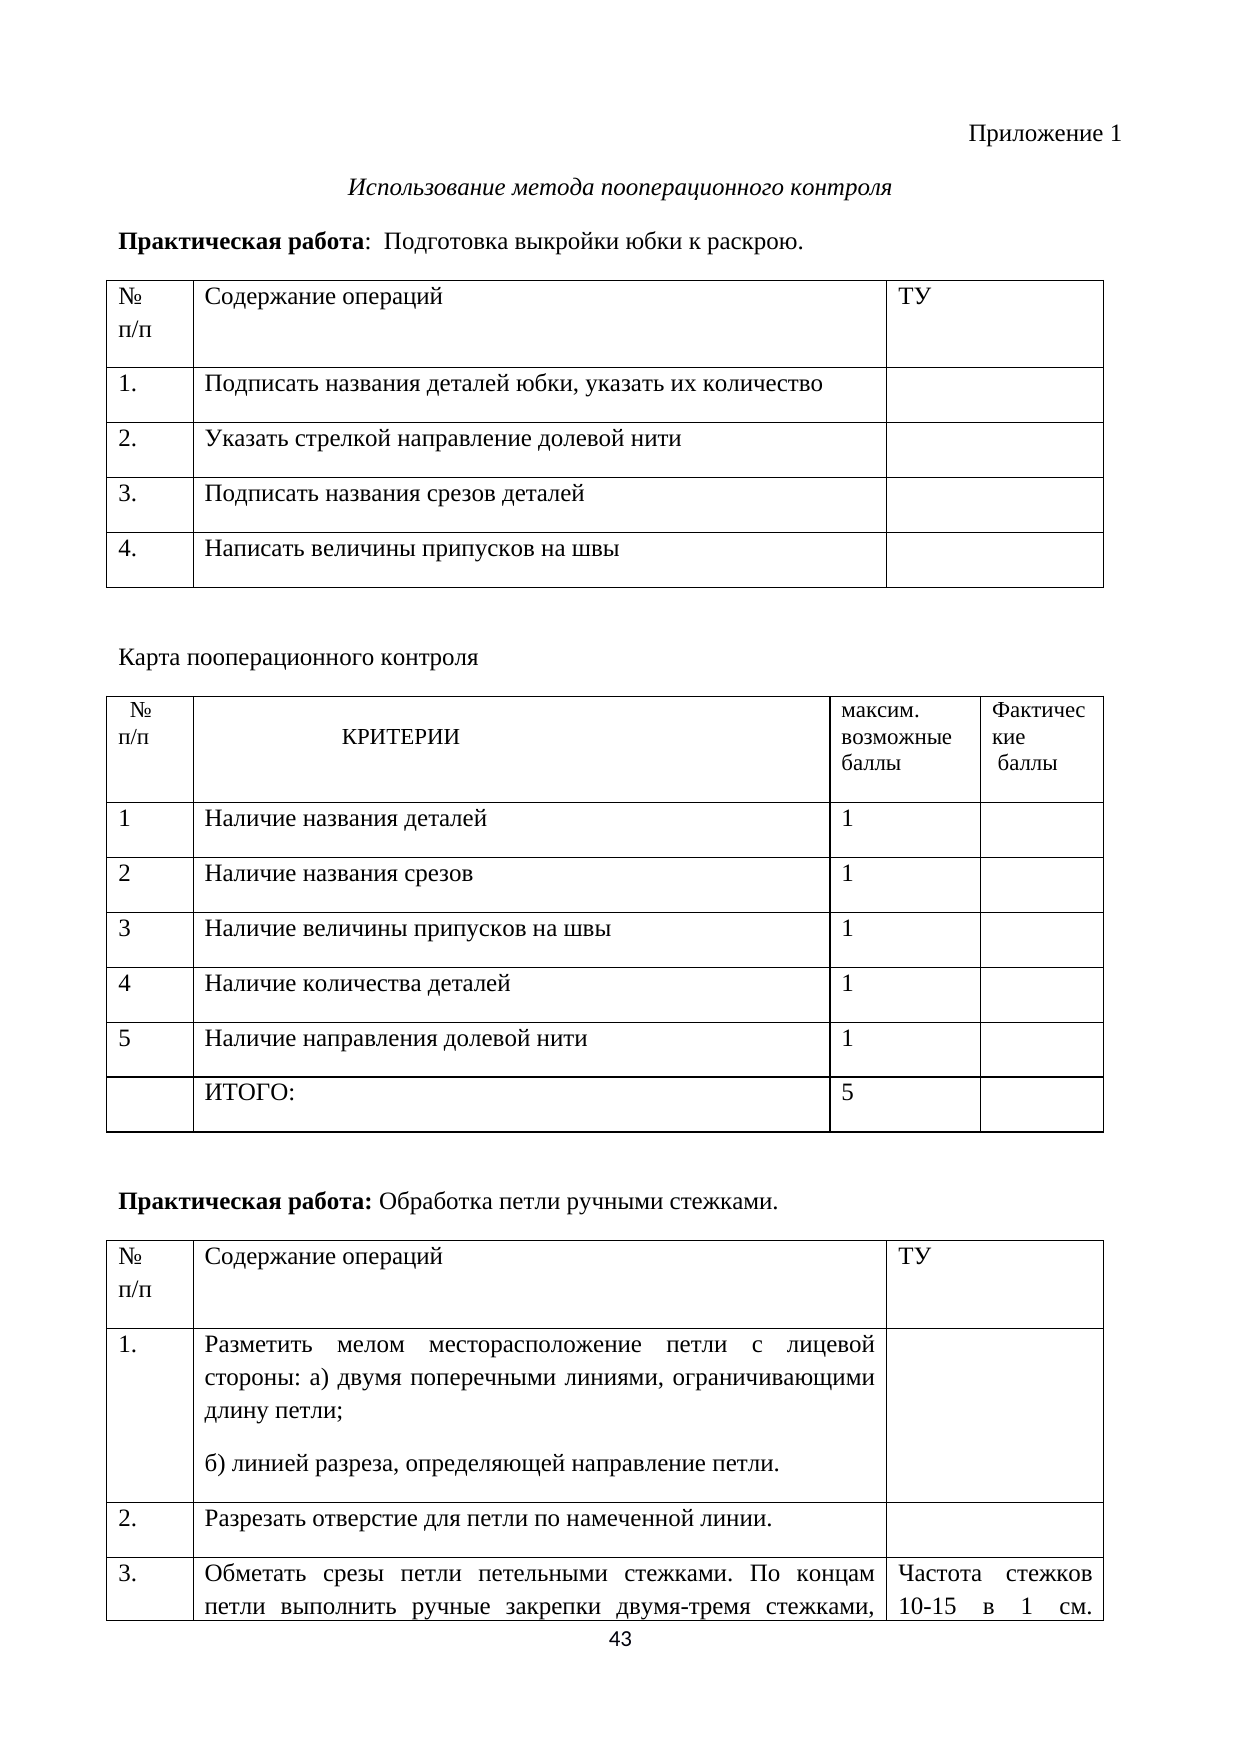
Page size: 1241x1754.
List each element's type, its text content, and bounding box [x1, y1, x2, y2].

table_header № п/п [107, 1241, 193, 1328]
table_cell [887, 1329, 1103, 1502]
table_header Содержание операций [194, 281, 886, 367]
table_header № п/п [107, 697, 193, 802]
table_cell 3. [107, 1558, 193, 1620]
table_cell Наличие направления долевой нити [194, 1023, 829, 1076]
table_cell [981, 913, 1103, 967]
table_cell Разметить мелом месторасположение петли с лицевой стороны: а) двумя поперечными линиями, ограничивающими длину петли; б) линией разреза, определяющей направление петли. [194, 1329, 886, 1502]
table_header Содержание операций [194, 1241, 886, 1328]
table_cell 1. [107, 1329, 193, 1502]
table_cell [981, 1023, 1103, 1076]
table_cell 1 [831, 913, 980, 967]
table_header Фактичес кие баллы [981, 697, 1103, 802]
text Практическая работа: Подготовка выкройки юбки к раскрою. [118, 226, 1122, 254]
table_header КРИТЕРИИ [194, 697, 829, 802]
table_cell Разрезать отверстие для петли по намеченной линии. [194, 1503, 886, 1557]
table_cell 2. [107, 1503, 193, 1557]
table_cell 1 [107, 803, 193, 857]
table_cell 1 [831, 968, 980, 1022]
table_cell 1 [831, 1023, 980, 1076]
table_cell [887, 1558, 1103, 1620]
table_cell 5 [107, 1023, 193, 1076]
table_cell [887, 368, 1103, 422]
table_header ТУ [887, 1241, 1103, 1328]
table_cell [981, 968, 1103, 1022]
table_cell 2. [107, 423, 193, 477]
text Карта пооперационного контроля [118, 642, 1122, 670]
text Использование метода пооперационного контроля [118, 172, 1122, 201]
table_cell 4. [107, 533, 193, 587]
table_cell [887, 478, 1103, 532]
table_cell Написать величины припусков на швы [194, 533, 886, 587]
table_cell 2 [107, 858, 193, 912]
table_cell 1 [831, 803, 980, 857]
table_cell 1. [107, 368, 193, 422]
table_header № п/п [107, 281, 193, 367]
table_cell [107, 1078, 193, 1131]
table_cell Наличие величины припусков на швы [194, 913, 829, 967]
table_cell Указать стрелкой направление долевой нити [194, 423, 886, 477]
table_cell 5 [831, 1078, 980, 1131]
table_cell 3 [107, 913, 193, 967]
table_cell Наличие названия срезов [194, 858, 829, 912]
table_cell Наличие названия деталей [194, 803, 829, 857]
table_cell Подписать названия деталей юбки, указать их количество [194, 368, 886, 422]
table_cell 3. [107, 478, 193, 532]
table_cell 4 [107, 968, 193, 1022]
table_cell [981, 1078, 1103, 1131]
table_cell 1 [831, 858, 980, 912]
text Практическая работа: Обработка петли ручными стежками. [118, 1186, 1122, 1215]
table_header ТУ [887, 281, 1103, 367]
table_cell [887, 1503, 1103, 1557]
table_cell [194, 1558, 886, 1620]
table_cell [981, 858, 1103, 912]
text Приложение 1 [118, 118, 1122, 147]
table_cell Подписать названия срезов деталей [194, 478, 886, 532]
table_cell [887, 423, 1103, 477]
table_cell ИТОГО: [194, 1078, 829, 1131]
table_cell Наличие количества деталей [194, 968, 829, 1022]
table_cell [887, 533, 1103, 587]
table_cell [981, 803, 1103, 857]
table_header максим. возможные баллы [831, 697, 980, 802]
